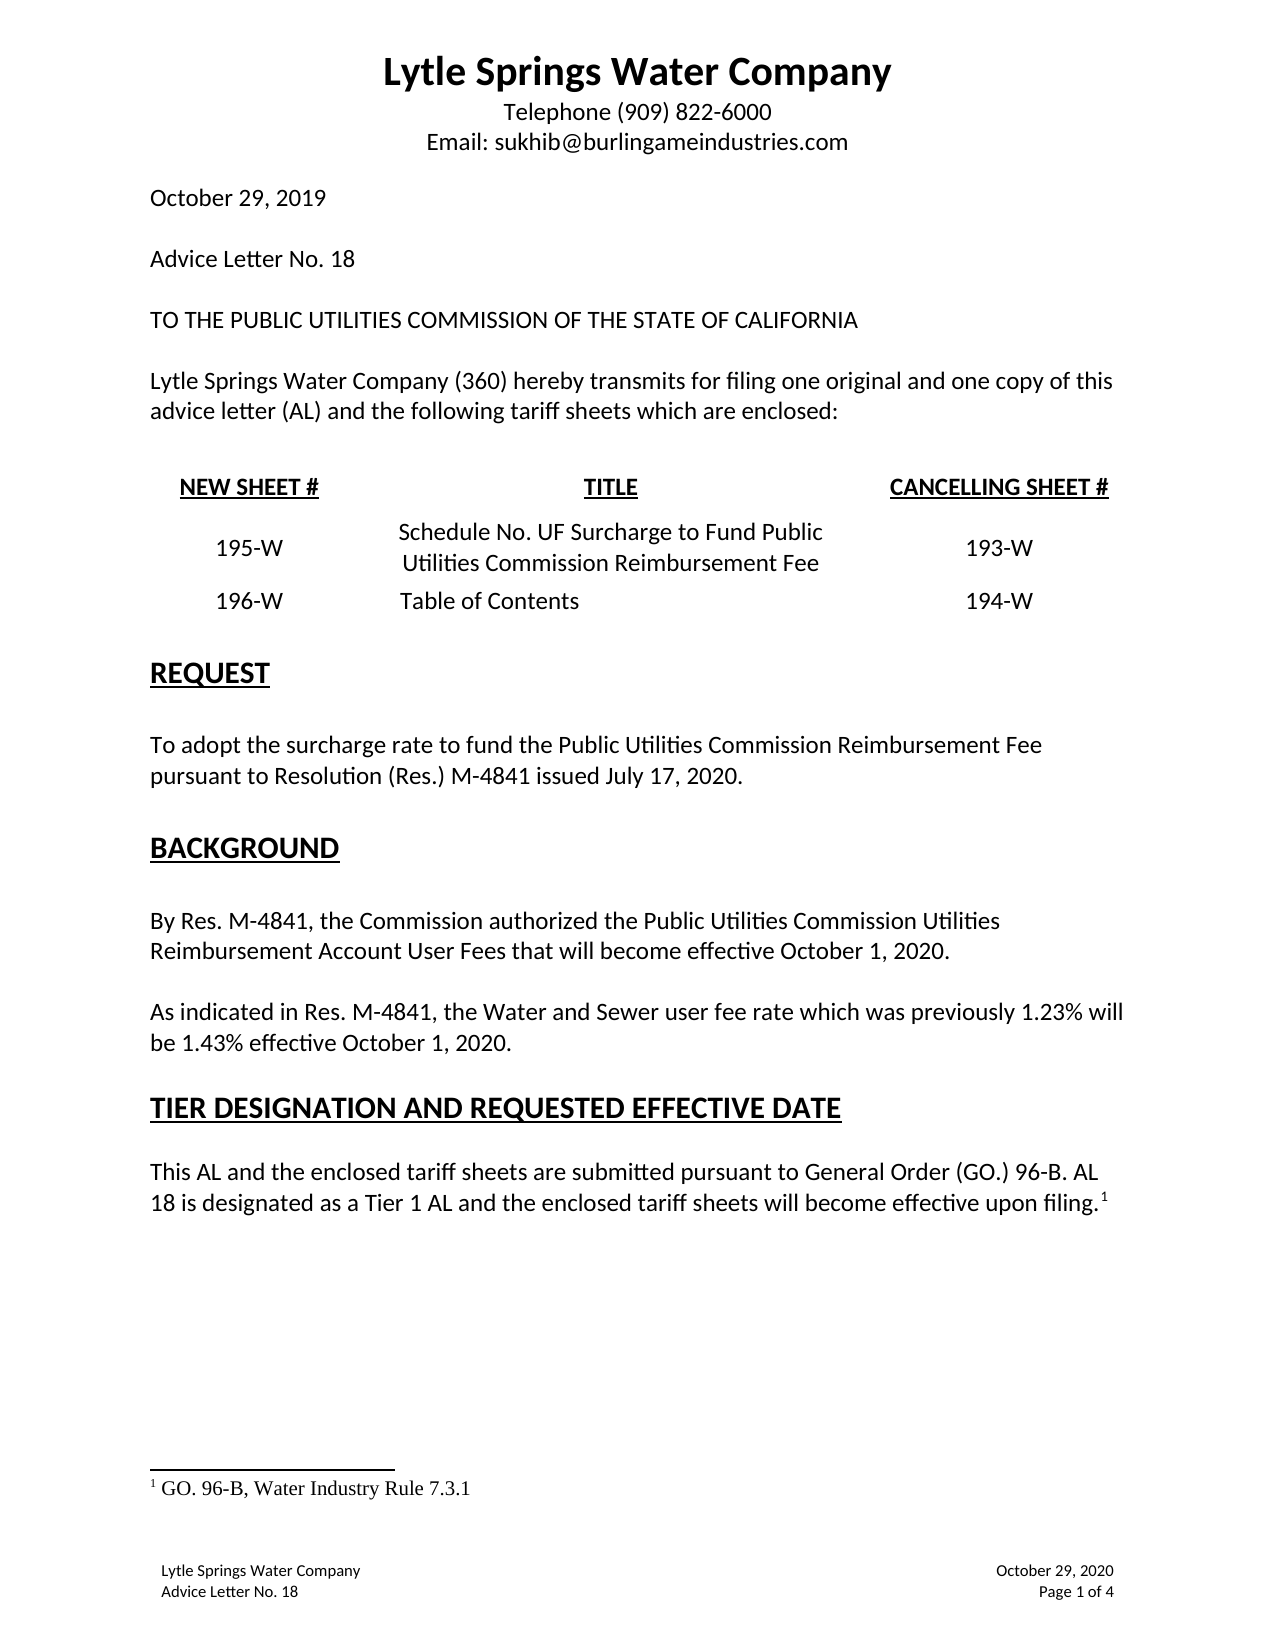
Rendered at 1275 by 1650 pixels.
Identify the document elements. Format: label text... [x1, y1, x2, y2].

text Lytle Springs Water Company (360) hereby transmits for filing one original and one copy of this advice letter (AL) and the following tariff sheets which are enclosed: [150, 365, 1125, 426]
text TIER DESIGNATION AND REQUESTED EFFECTIVE DATE [150, 1088, 1125, 1126]
table_cell 196-W [149, 578, 349, 623]
text To adopt the surcharge rate to fund the Public Utilities Commission Reimbursement Fee pursuant to Resolution (Res.) M-4841 issued July 17, 2020. [150, 729, 1125, 790]
text Advice Letter No. 18 [150, 243, 1125, 273]
text REQUEST [150, 653, 1125, 691]
text BACKGROUND [150, 828, 1125, 867]
table_header NEW SHEET # [149, 457, 349, 517]
table_header CANCELLING SHEET # [872, 457, 1126, 517]
table_cell 194-W [872, 578, 1126, 623]
text This AL and the enclosed tariff sheets are submitted pursuant to General Order (GO.) 96-B. AL 18 is designated as a Tier 1 AL and the enclosed tariff sheets will become effective upon filing. [150, 1157, 1125, 1218]
text By Res. M-4841, the Commission authorized the Public Utilities Commission Utilities Reimbursement Account User Fees that will become effective October 1, 2020. [150, 905, 1125, 966]
table_header TITLE [349, 457, 872, 517]
table_cell 195-W [149, 517, 349, 578]
table_cell Table of Contents [349, 578, 872, 623]
text October 29, 2019 [150, 182, 1125, 212]
table_cell Schedule No. UF Surcharge to Fund Public Utilities Commission Reimbursement Fee [349, 517, 872, 578]
text As indicated in Res. M-4841, the Water and Sewer user fee rate which was previously 1.23% will be 1.43% effective October 1, 2020. [150, 996, 1125, 1057]
text TO THE PUBLIC UTILITIES COMMISSION OF THE STATE OF CALIFORNIA [150, 304, 1125, 334]
table_cell 193-W [872, 517, 1126, 578]
